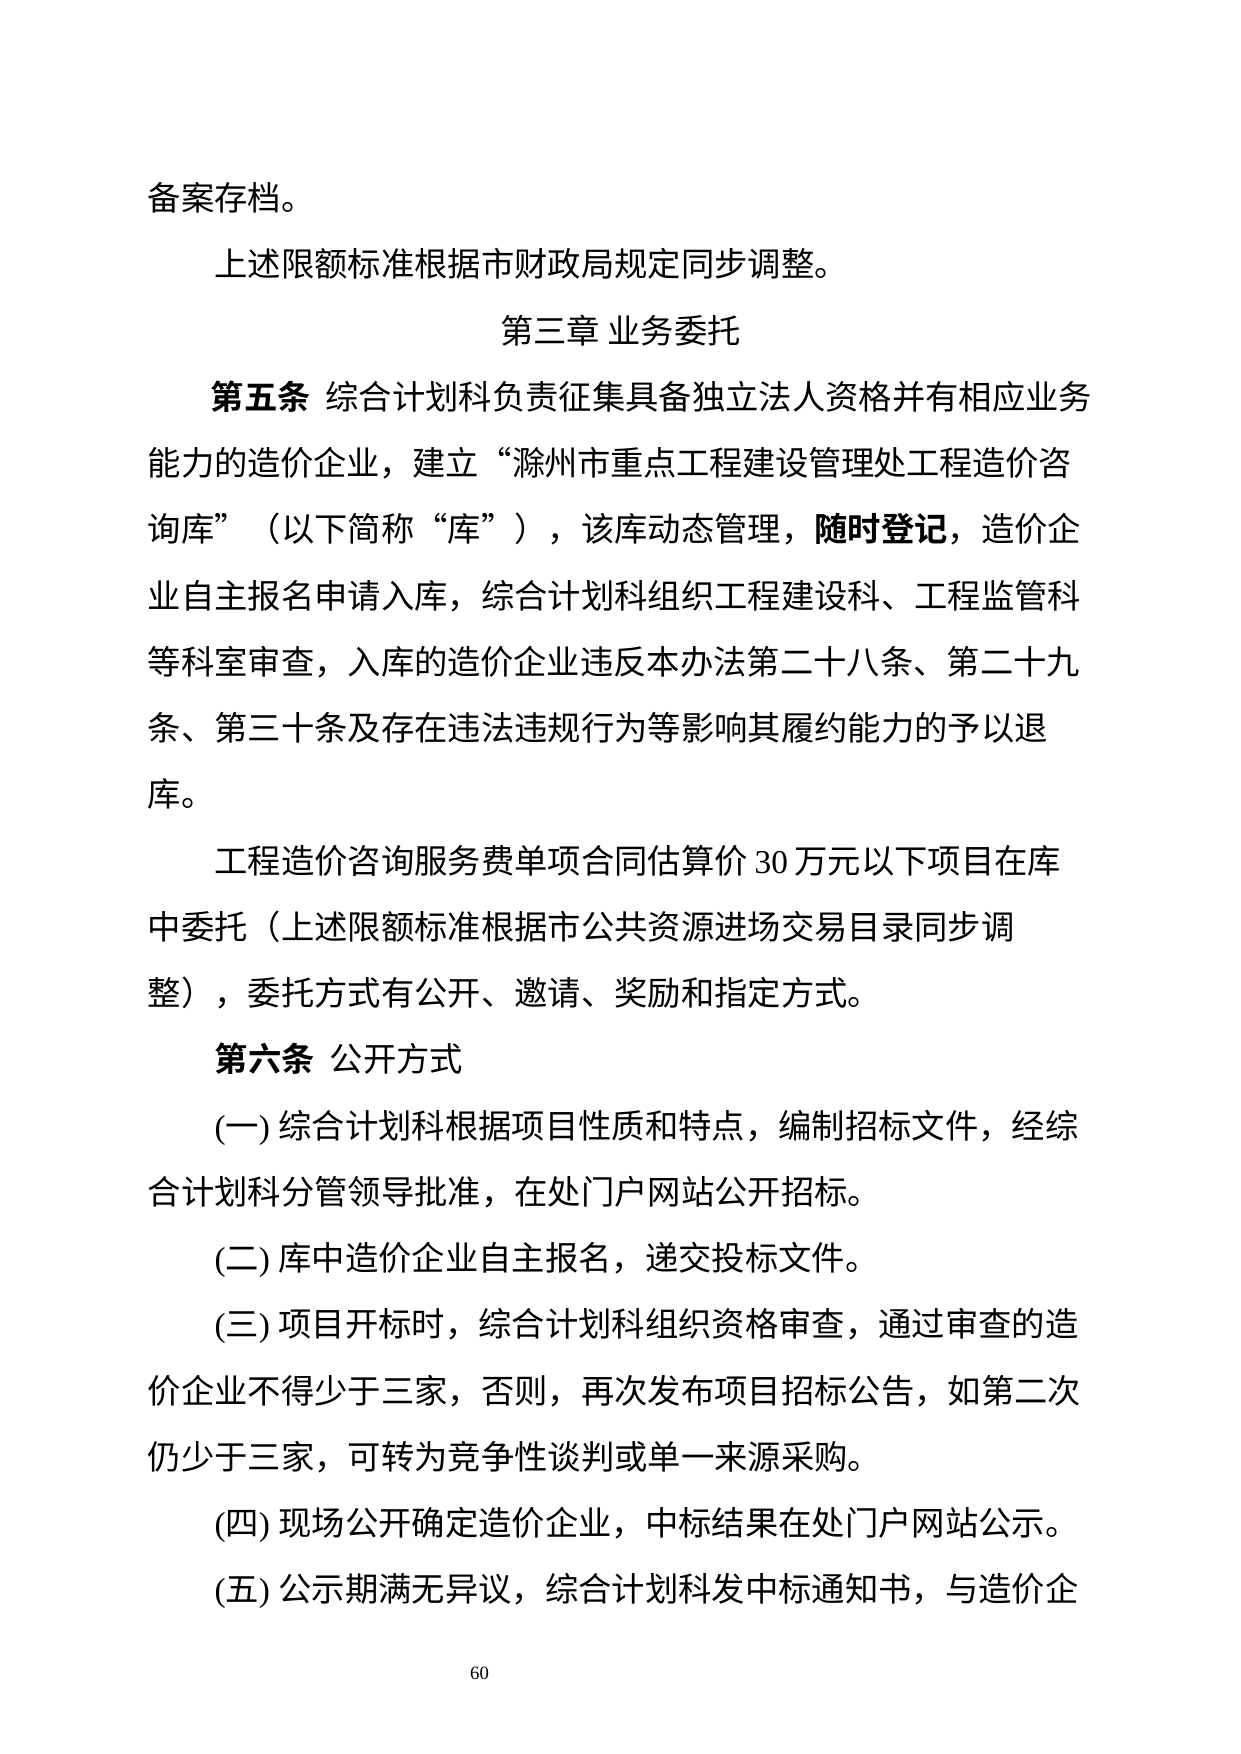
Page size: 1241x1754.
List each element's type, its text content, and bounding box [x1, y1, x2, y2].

text 上述限额标准根据市财政局规定同步调整。 [148, 229, 1093, 295]
text (二) 库中造价企业自主报名，递交投标文件。 [148, 1223, 1093, 1289]
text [148, 1554, 1093, 1620]
text 第三章 业务委托 [148, 295, 1093, 362]
text 第六条 公开方式 [148, 1024, 1093, 1090]
text 工程造价咨询服务费单项合同估算价30万元以下项目在库中委托（上述限额标准根据市公共资源进场交易目录同步调整），委托方式有公开、邀请、奖励和指定方式。 [148, 825, 1093, 1024]
text (四) 现场公开确定造价企业，中标结果在处门户网站公示。 [148, 1488, 1093, 1554]
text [148, 163, 1093, 229]
text (一) 综合计划科根据项目性质和特点，编制招标文件，经综合计划科分管领导批准，在处门户网站公开招标。 [148, 1090, 1093, 1223]
text (三) 项目开标时，综合计划科组织资格审查，通过审查的造价企业不得少于三家，否则，再次发布项目招标公告，如第二次仍少于三家，可转为竞争性谈判或单一来源采购。 [148, 1289, 1093, 1488]
text 第五条 综合计划科负责征集具备独立法人资格并有相应业务能力的造价企业，建立“滁州市重点工程建设管理处工程造价咨询库”（以下简称“库”），该库动态管理，随时登记，造价企业自主报名申请入库，综合计划科组织工程建设科、工程监管科等科室审查，入库的造价企业违反本办法第二十八条、第二十九条、第三十条及存在违法违规行为等影响其履约能力的予以退库。 [148, 362, 1093, 825]
